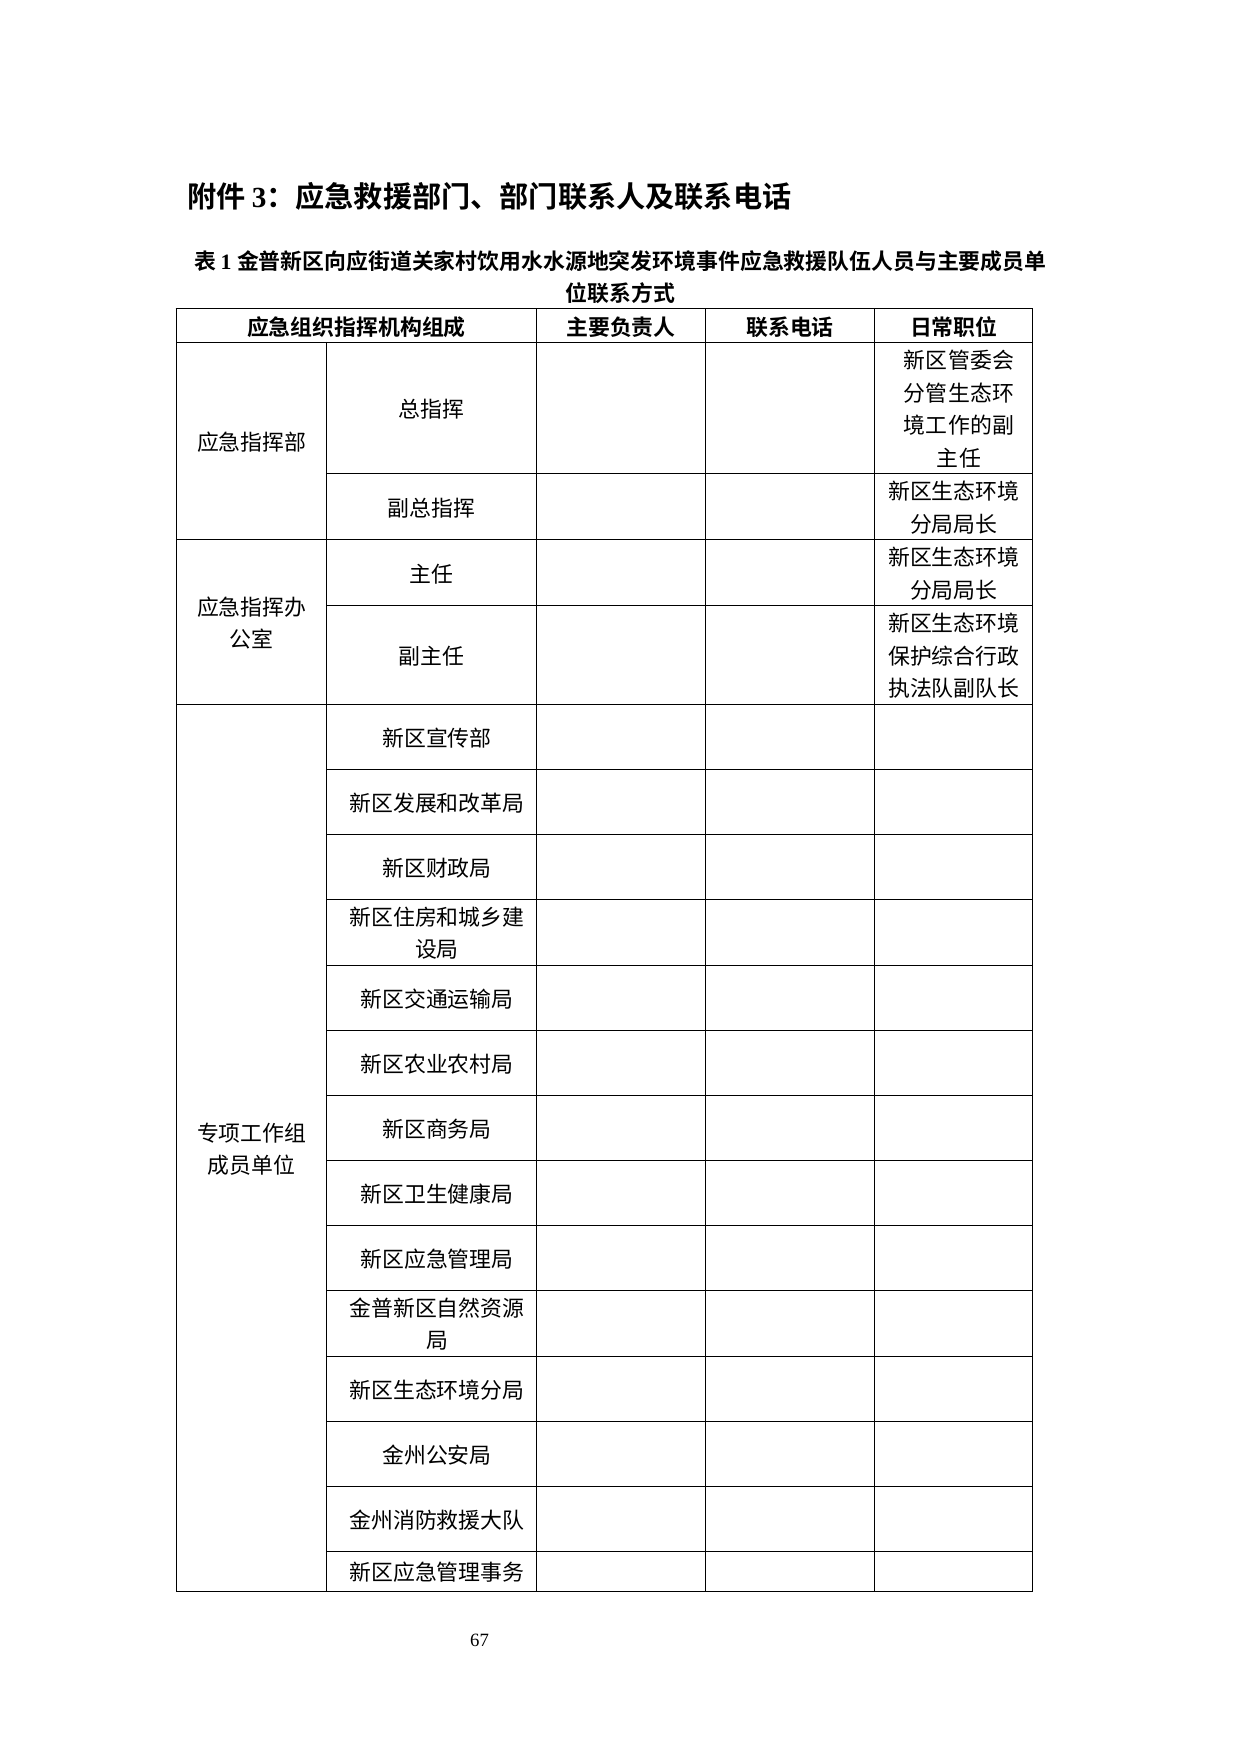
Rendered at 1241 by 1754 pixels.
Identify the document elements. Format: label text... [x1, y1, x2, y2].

table_cell 新区应急管理局 [327, 1226, 536, 1289]
table_cell [537, 1357, 705, 1421]
table_cell [537, 1031, 705, 1094]
table_cell [706, 1226, 874, 1289]
table_cell 新区管委会分管生态环境工作的副主任 [875, 343, 1032, 473]
table_cell [706, 1291, 874, 1356]
table_cell [706, 1161, 874, 1224]
table_cell 新区生态环境分局局长 [875, 540, 1032, 605]
table_cell [537, 1226, 705, 1289]
table_cell [537, 1291, 705, 1356]
table_cell 新区住房和城乡建设局 [327, 900, 536, 964]
table_cell [537, 1487, 705, 1551]
table_cell 副主任 [327, 606, 536, 703]
table_cell [537, 1096, 705, 1159]
table_cell [875, 1031, 1032, 1094]
table_cell 新区宣传部 [327, 705, 536, 768]
table_cell 主任 [327, 540, 536, 605]
table_cell [537, 343, 705, 473]
table_cell [706, 900, 874, 964]
table_cell [537, 900, 705, 964]
table_cell [537, 1552, 705, 1591]
table_cell [875, 966, 1032, 1029]
table_cell [537, 1422, 705, 1486]
table_cell [537, 705, 705, 768]
table_cell 副总指挥 [327, 474, 536, 539]
table_cell 新区生态环境保护综合行政执法队副队长 [875, 606, 1032, 703]
table_cell [875, 835, 1032, 898]
table_cell 新区生态环境分局 [327, 1357, 536, 1421]
text 表1 金普新区向应街道关家村饮用水水源地突发环境事件应急救援队伍人员与主要成员单位联系方式 [187, 243, 1053, 308]
table_cell 新区交通运输局 [327, 966, 536, 1029]
table_header 主要负责人 [537, 309, 705, 342]
table_cell 新区商务局 [327, 1096, 536, 1159]
table_cell [706, 606, 874, 703]
table_cell [875, 770, 1032, 833]
table_cell [875, 1422, 1032, 1486]
table_cell [875, 1291, 1032, 1356]
table_cell [875, 705, 1032, 768]
table_cell [706, 540, 874, 605]
table_cell [537, 966, 705, 1029]
table_cell [706, 1096, 874, 1159]
table_cell [537, 540, 705, 605]
table_cell 新区卫生健康局 [327, 1161, 536, 1224]
table_cell [875, 1096, 1032, 1159]
table_cell [706, 1552, 874, 1591]
table_cell [706, 1357, 874, 1421]
table_cell [537, 606, 705, 703]
table_cell [875, 1552, 1032, 1591]
table_cell [537, 770, 705, 833]
table_cell [537, 474, 705, 539]
table_cell [875, 1226, 1032, 1289]
table_cell 金州消防救援大队 [327, 1487, 536, 1551]
table_cell [706, 1031, 874, 1094]
table_cell 总指挥 [327, 343, 536, 473]
table_cell [706, 966, 874, 1029]
table_cell [706, 705, 874, 768]
table_cell [706, 1422, 874, 1486]
table_cell [875, 1487, 1032, 1551]
table_cell [537, 1161, 705, 1224]
table_header 联系电话 [706, 309, 874, 342]
table_cell 金普新区自然资源局 [327, 1291, 536, 1356]
table_cell [706, 1487, 874, 1551]
table_cell 应急指挥部 [177, 343, 326, 539]
text 附件3：应急救援部门、部门联系人及联系电话 [187, 162, 1053, 227]
table_cell 金州公安局 [327, 1422, 536, 1486]
table_cell 新区农业农村局 [327, 1031, 536, 1094]
table_cell 应急指挥办公室 [177, 540, 326, 703]
table_header 日常职位 [875, 309, 1032, 342]
table_cell [706, 474, 874, 539]
table_cell [706, 835, 874, 898]
table_cell [875, 900, 1032, 964]
table_cell 新区财政局 [327, 835, 536, 898]
table_cell [875, 1161, 1032, 1224]
table_cell [706, 770, 874, 833]
table_cell [706, 343, 874, 473]
table_cell [875, 1357, 1032, 1421]
table_cell 新区生态环境分局局长 [875, 474, 1032, 539]
table_header 应急组织指挥机构组成 [177, 309, 536, 342]
table_cell [537, 835, 705, 898]
table_cell 新区发展和改革局 [327, 770, 536, 833]
table_cell 新区应急管理事务服务中心 [327, 1552, 536, 1591]
table_cell 专项工作组成员单位 [177, 705, 326, 1591]
